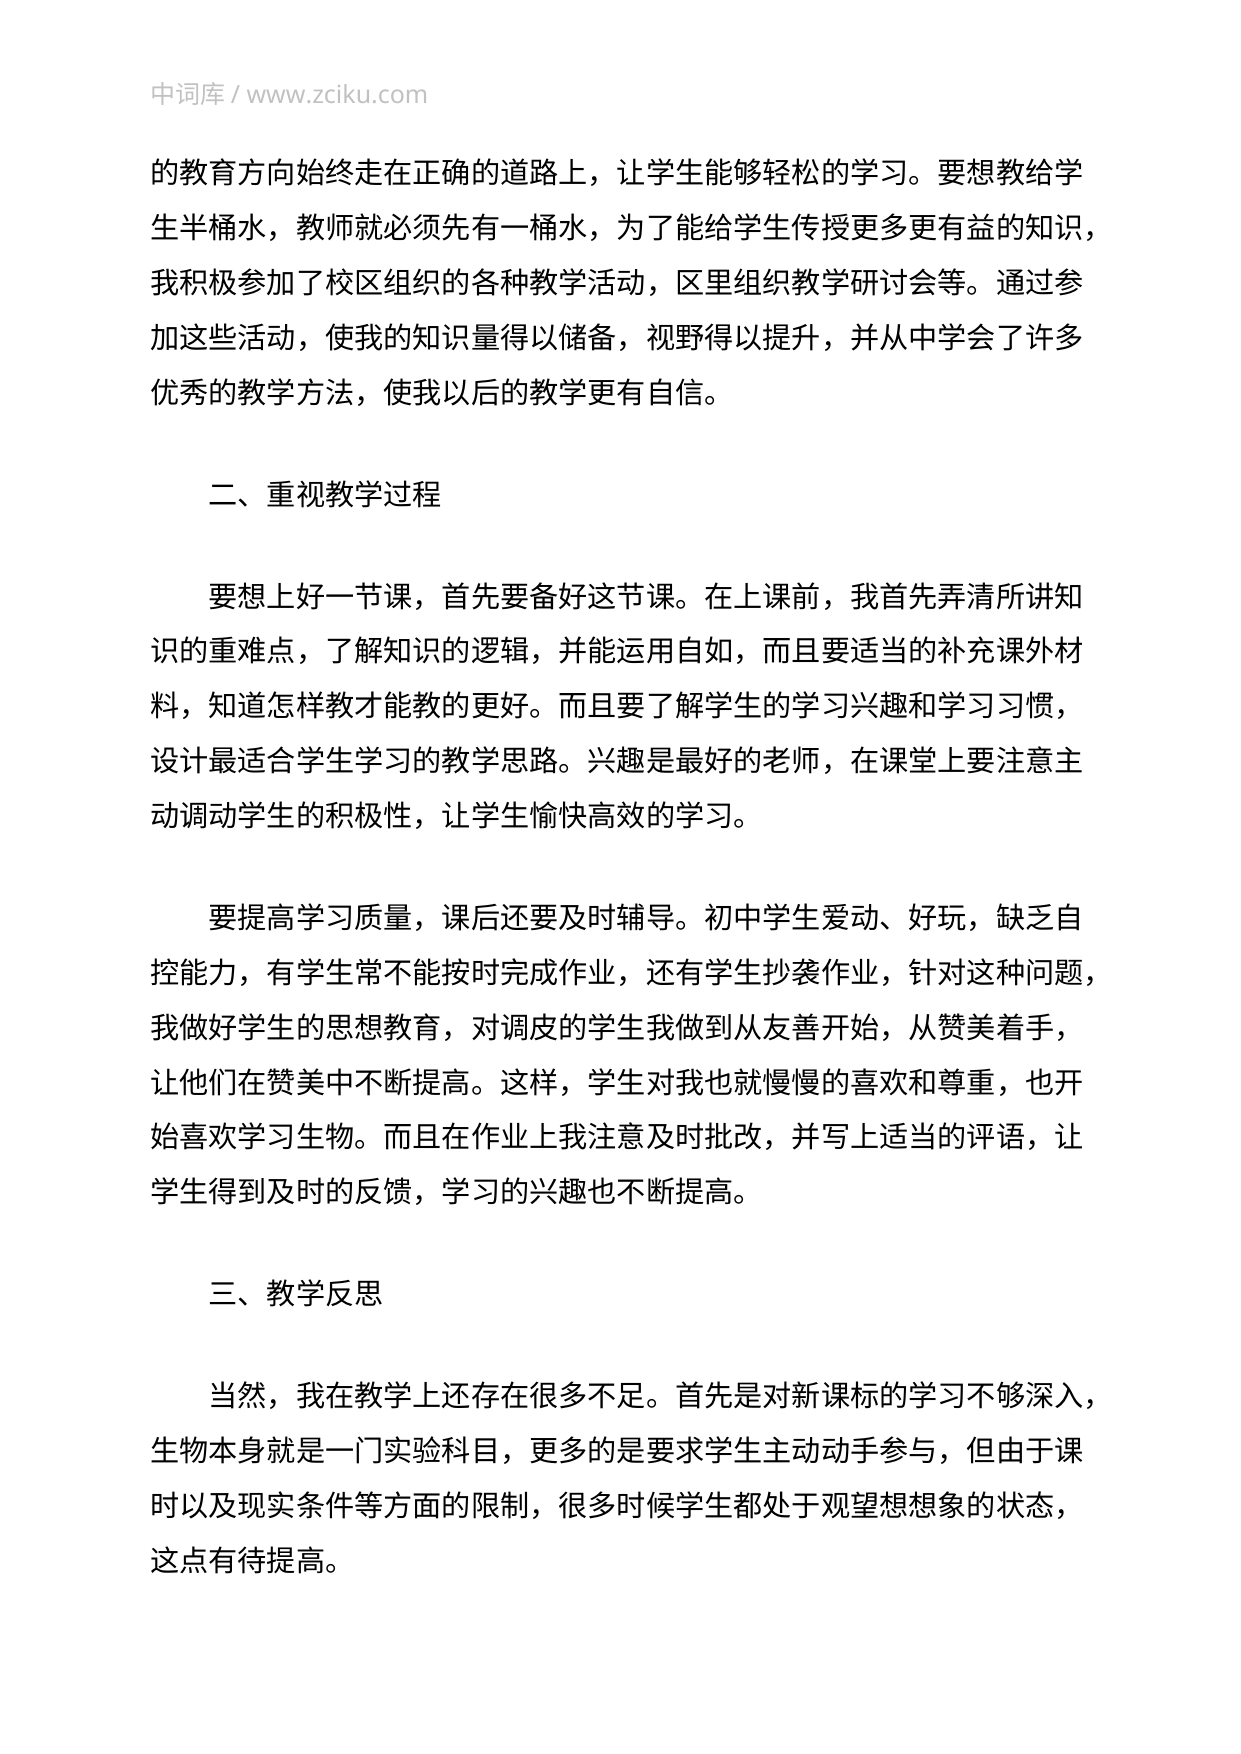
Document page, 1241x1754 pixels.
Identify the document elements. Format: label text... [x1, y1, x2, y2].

text 要提高学习质量，课后还要及时辅导。初中学生爱动、好玩，缺乏自控能力，有学生常不能按时完成作业，还有学生抄袭作业，针对这种问题，我做好学生的思想教育，对调皮的学生我做到从友善开始，从赞美着手，让他们在赞美中不断提高。这样，学生对我也就慢慢的喜欢和尊重，也开始喜欢学习生物。而且在作业上我注意及时批改，并写上适当的评语，让学生得到及时的反馈，学习的兴趣也不断提高。 [150, 894, 1090, 1211]
text 当然，我在教学上还存在很多不足。首先是对新课标的学习不够深入，生物本身就是一门实验科目，更多的是要求学生主动动手参与，但由于课时以及现实条件等方面的限制，很多时候学生都处于观望想想象的状态，这点有待提高。 [150, 1372, 1090, 1579]
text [150, 150, 1090, 412]
text 要想上好一节课，首先要备好这节课。在上课前，我首先弄清所讲知识的重难点，了解知识的逻辑，并能运用自如，而且要适当的补充课外材料，知道怎样教才能教的更好。而且要了解学生的学习兴趣和学习习惯，设计最适合学生学习的教学思路。兴趣是最好的老师，在课堂上要注意主动调动学生的积极性，让学生愉快高效的学习。 [150, 573, 1090, 835]
text 二、重视教学过程 [150, 471, 1090, 514]
text 三、教学反思 [150, 1271, 1090, 1313]
